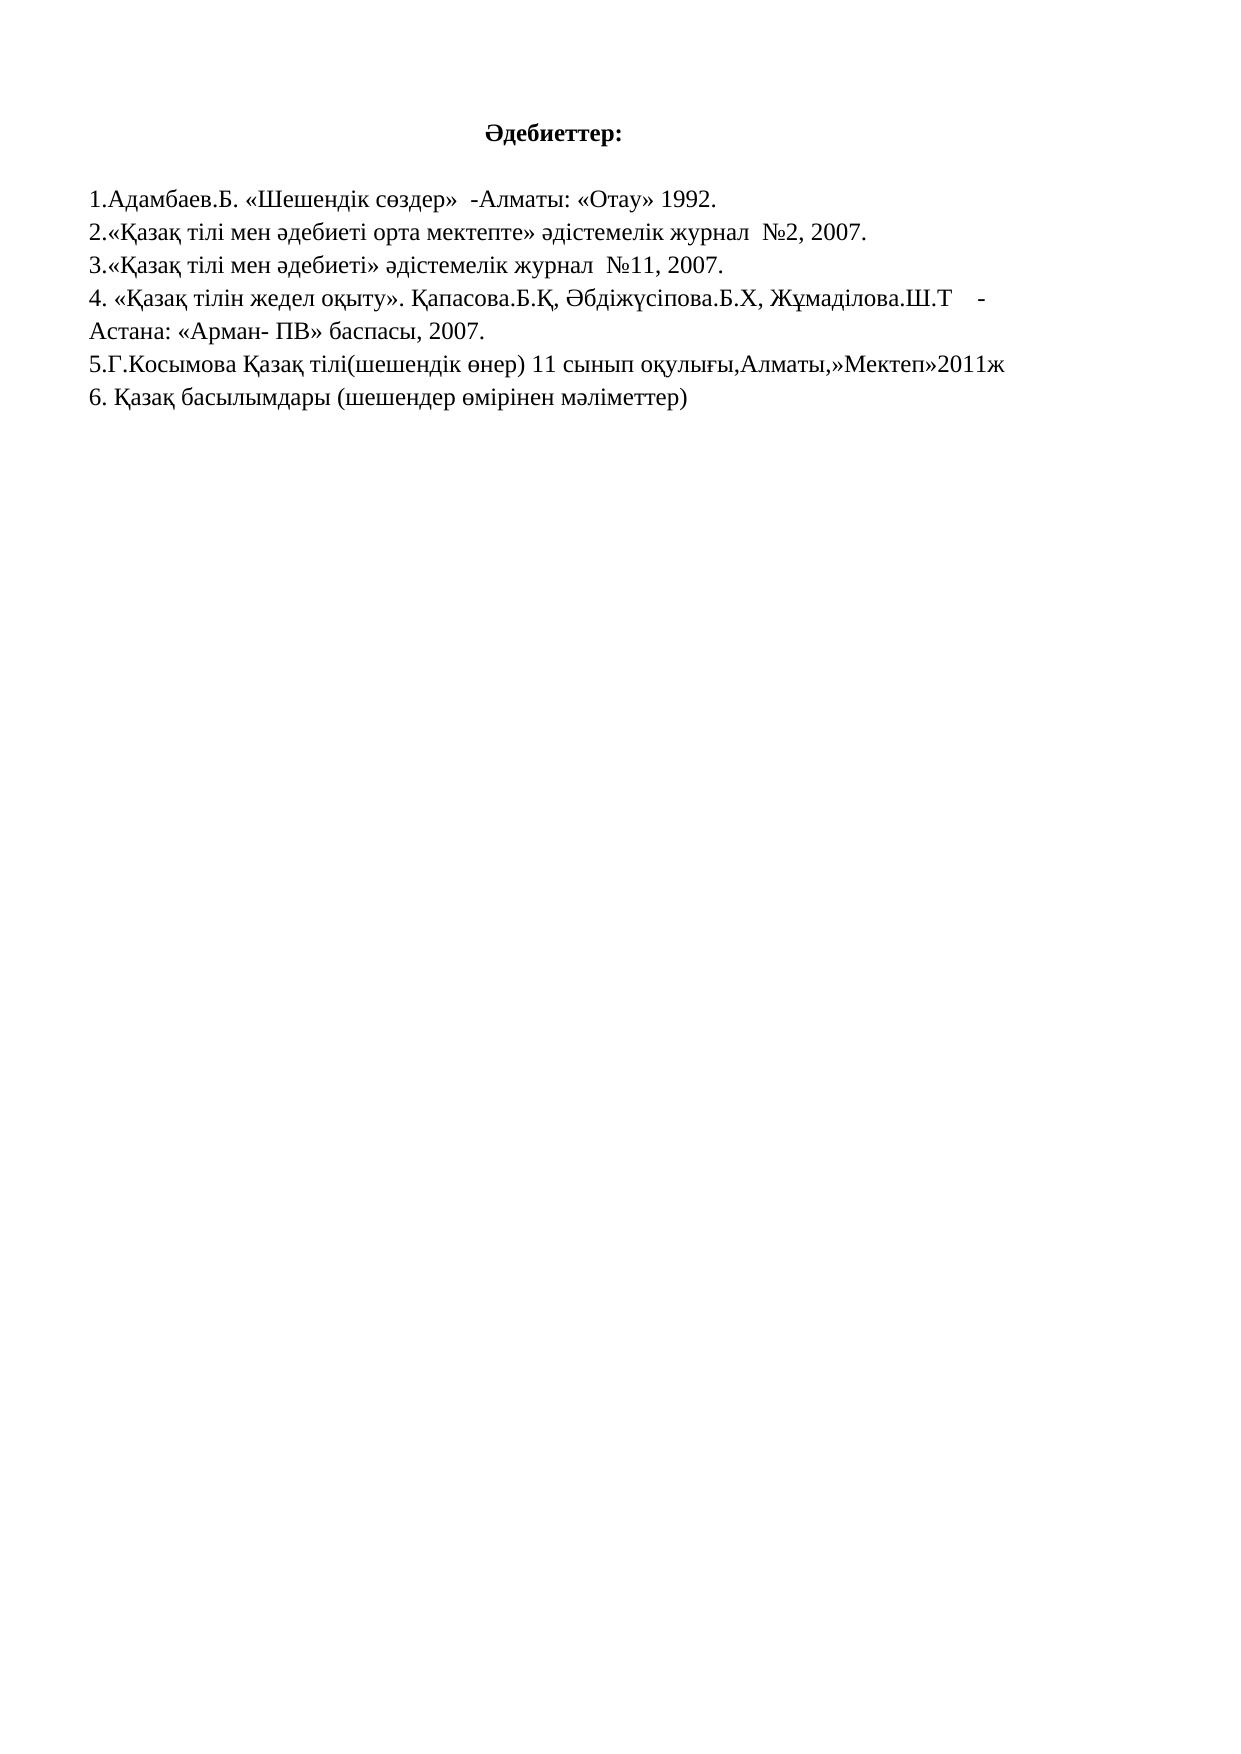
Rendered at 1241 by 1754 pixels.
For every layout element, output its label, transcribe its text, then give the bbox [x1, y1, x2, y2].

text 6. Қазақ басылымдары (шешендер өмірінен мәліметтер) [89, 382, 1019, 411]
text 3.«Қазақ тілі мен әдебиеті» әдістемелік журнал №11, 2007. [89, 250, 1019, 279]
text 4. «Қазақ тілін жедел оқыту». Қапасова.Б.Қ, Әбдіжүсіпова.Б.Х, Жұмаділова.Ш.Т -Астана: «Арман- ПВ» баспасы, 2007. [89, 283, 1019, 345]
text 1.Адамбаев.Б. «Шешендік сөздер» -Алматы: «Отау» 1992. [89, 184, 1019, 213]
text 5.Г.Косымова Қазақ тілі(шешендік өнер) 11 сынып оқулығы,Алматы,»Мектеп»2011ж [89, 349, 1019, 378]
text 2.«Қазақ тілі мен әдебиеті орта мектепте» әдістемелік журнал №2, 2007. [89, 217, 1019, 246]
text Әдебиеттер: [89, 118, 1019, 147]
